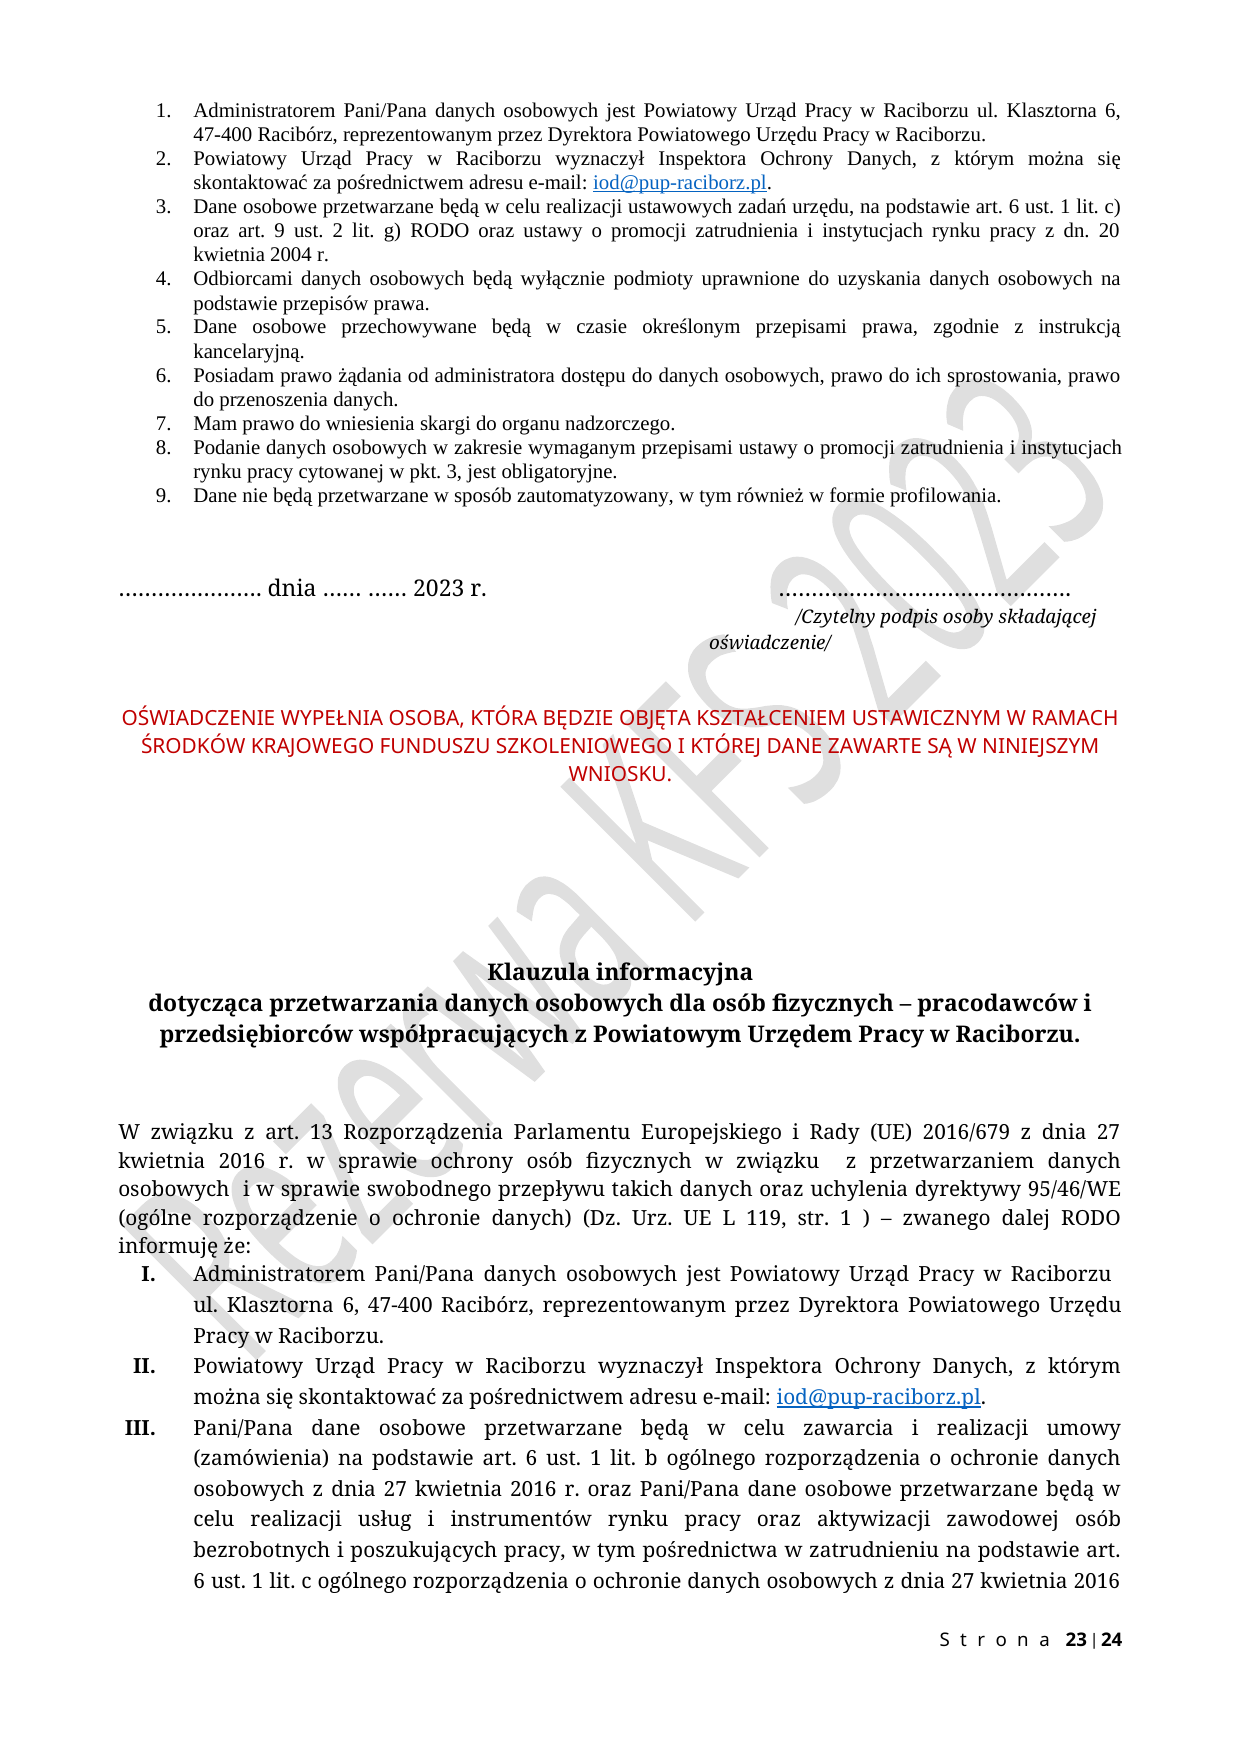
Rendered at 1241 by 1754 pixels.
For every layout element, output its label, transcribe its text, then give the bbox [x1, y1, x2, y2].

text dotycząca przetwarzania danych osobowych dla osób fizycznych – pracodawców i przedsiębiorców współpracujących z Powiatowym Urzędem Pracy w Raciborzu. [118, 987, 1122, 1049]
list Powiatowy Urząd Pracy w Raciborzu wyznaczył Inspektora Ochrony Danych, z którym można się skontaktować za pośrednictwem adresu e-mail: iod@pup-raciborz.pl. [156, 1351, 1122, 1411]
list Mam prawo do wniesienia skargi do organu nadzorczego. [156, 411, 1122, 435]
text …………………. dnia …… …… 2023 r. ………..……………………………. [118, 572, 1122, 603]
text Oświadczenie wypełnia osoba, która będzie objęta kształceniem ustawicznym w ramach środków Krajowego Funduszu Szkoleniowego i której dane zawarte są w niniejszym wniosku. [118, 703, 1122, 788]
list Powiatowy Urząd Pracy w Raciborzu wyznaczył Inspektora Ochrony Danych, z którym można się skontaktować za pośrednictwem adresu e-mail: iod@pup-raciborz.pl. [156, 146, 1122, 194]
list Administratorem Pani/Pana danych osobowych jest Powiatowy Urząd Pracy w Raciborzu ul. Klasztorna 6, 47-400 Racibórz, reprezentowanym przez Dyrektora Powiatowego Urzędu Pracy w Raciborzu. [156, 98, 1122, 146]
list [156, 1413, 1122, 1594]
list Posiadam prawo żądania od administratora dostępu do danych osobowych, prawo do ich sprostowania, prawo do przenoszenia danych. [156, 363, 1122, 411]
list Podanie danych osobowych w zakresie wymaganym przepisami ustawy o promocji zatrudnienia i instytucjach rynku pracy cytowanej w pkt. 3, jest obligatoryjne. [156, 435, 1122, 483]
text Klauzula informacyjna [118, 956, 1122, 987]
text /Czytelny podpis osoby składającej oświadczenie/ [709, 603, 1122, 654]
list Dane osobowe przetwarzane będą w celu realizacji ustawowych zadań urzędu, na podstawie art. 6 ust. 1 lit. c) oraz art. 9 ust. 2 lit. g) RODO oraz ustawy o promocji zatrudnienia i instytucjach rynku pracy z dn. 20 kwietnia 2004 r. [156, 194, 1122, 266]
list Administratorem Pani/Pana danych osobowych jest Powiatowy Urząd Pracy w Raciborzu ul. Klasztorna 6, 47-400 Racibórz, reprezentowanym przez Dyrektora Powiatowego Urzędu Pracy w Raciborzu. [156, 1259, 1122, 1349]
list Dane nie będą przetwarzane w sposób zautomatyzowany, w tym również w formie profilowania. [156, 483, 1122, 507]
list Dane osobowe przechowywane będą w czasie określonym przepisami prawa, zgodnie z instrukcją kancelaryjną. [156, 314, 1122, 363]
text W związku z art. 13 Rozporządzenia Parlamentu Europejskiego i Rady (UE) 2016/679 z dnia 27 kwietnia 2016 r. w sprawie ochrony osób fizycznych w związku z przetwarzaniem danych osobowych i w sprawie swobodnego przepływu takich danych oraz uchylenia dyrektywy 95/46/WE (ogólne rozporządzenie o ochronie danych) (Dz. Urz. UE L 119, str. 1 ) – zwanego dalej RODO informuję że: [118, 1117, 1122, 1259]
list Odbiorcami danych osobowych będą wyłącznie podmioty uprawnione do uzyskania danych osobowych na podstawie przepisów prawa. [156, 266, 1122, 314]
